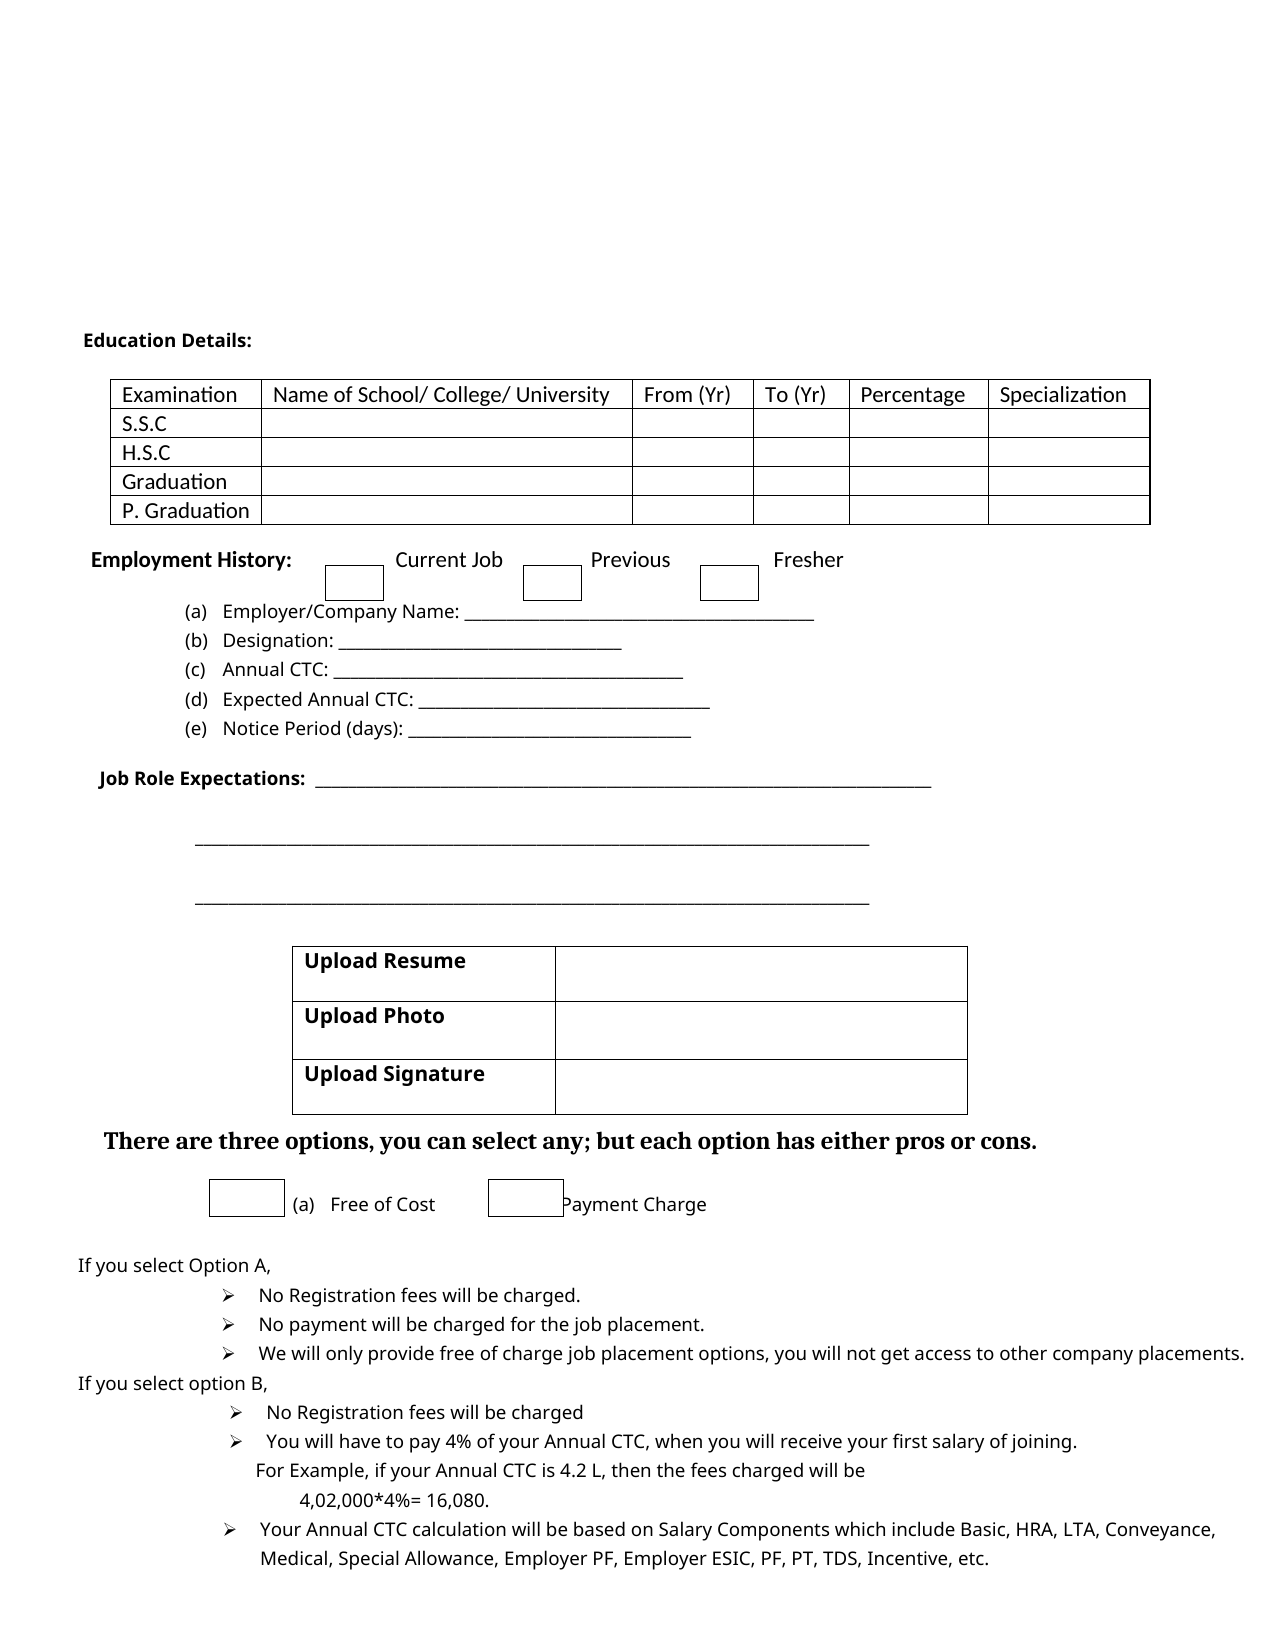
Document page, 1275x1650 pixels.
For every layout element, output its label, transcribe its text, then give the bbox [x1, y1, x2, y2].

table_cell [754, 438, 849, 466]
table_cell [556, 1002, 967, 1058]
table_cell [556, 1060, 967, 1113]
table_cell [262, 438, 632, 466]
text _________________________________________________________________________________ [14, 882, 1246, 908]
table_cell [850, 438, 988, 466]
table_header From (Yr) [633, 380, 753, 408]
text There are three options, you can select any; but each option has either pros or cons. [14, 1127, 1124, 1156]
table_cell S.S.C [111, 409, 261, 437]
table_cell [754, 409, 849, 437]
list Free of Cost (b) Payment Charge [293, 1191, 488, 1217]
table_header [556, 947, 967, 1001]
text _________________________________________________________________________________ [14, 824, 1246, 849]
list Designation: __________________________________ [185, 627, 1246, 653]
table_cell [262, 467, 632, 495]
list No Registration fees will be charged. [221, 1282, 1246, 1308]
text If you select option B, [14, 1370, 1246, 1395]
text Job Role Expectations: __________________________________________________________________________ [14, 765, 1246, 791]
list Free of Cost (b) Payment Charge [564, 1191, 1246, 1217]
table_cell H.S.C [111, 438, 261, 466]
list We will only provide free of charge job placement options, you will not get access to other company placements. [221, 1341, 1246, 1366]
table_cell Graduation [111, 467, 261, 495]
table_header Specialization [989, 380, 1149, 408]
table_cell [633, 496, 753, 524]
text Employment History: Current Job Previous Fresher [14, 545, 1246, 573]
list No payment will be charged for the job placement. [221, 1311, 1246, 1337]
table_header Upload Resume [293, 947, 555, 1001]
list 4,02,000*4%= 16,080. [89, 1487, 1246, 1512]
table_cell [633, 467, 753, 495]
table_cell [850, 467, 988, 495]
table_header Percentage [850, 380, 988, 408]
table_header Examination [111, 380, 261, 408]
table_cell [754, 467, 849, 495]
table_cell [754, 496, 849, 524]
list For Example, if your Annual CTC is 4.2 L, then the fees charged will be [89, 1458, 1246, 1483]
list Expected Annual CTC: ___________________________________ [185, 686, 1246, 711]
list Employer/Company Name: __________________________________________ [185, 598, 1246, 624]
table_cell [262, 409, 632, 437]
table_cell [850, 409, 988, 437]
text If you select Option A, [14, 1253, 1246, 1278]
table_header To (Yr) [754, 380, 849, 408]
table_cell [262, 496, 632, 524]
list Your Annual CTC calculation will be based on Salary Components which include Basic, HRA, LTA, Conveyance, Medical, Special Allowance, Employer PF, Employer ESIC, PF, PT, TDS, Incentive, etc. [222, 1516, 1246, 1571]
table_cell Upload Signature [293, 1060, 555, 1113]
text Education Details: [14, 327, 1246, 352]
table_cell P. Graduation [111, 496, 261, 524]
list You will have to pay 4% of your Annual CTC, when you will receive your first salary of joining. [229, 1428, 1246, 1454]
table_cell [850, 496, 988, 524]
list No Registration fees will be charged [229, 1399, 1246, 1425]
list Annual CTC: __________________________________________ [185, 657, 1246, 682]
table_cell Upload Photo [293, 1002, 555, 1058]
table_cell [989, 467, 1149, 495]
table_cell [633, 438, 753, 466]
table_header Name of School/ College/ University [262, 380, 632, 408]
table_cell [989, 409, 1149, 437]
table_cell [633, 409, 753, 437]
table_cell [989, 438, 1149, 466]
list Notice Period (days): __________________________________ [185, 715, 1246, 741]
table_cell [989, 496, 1149, 524]
